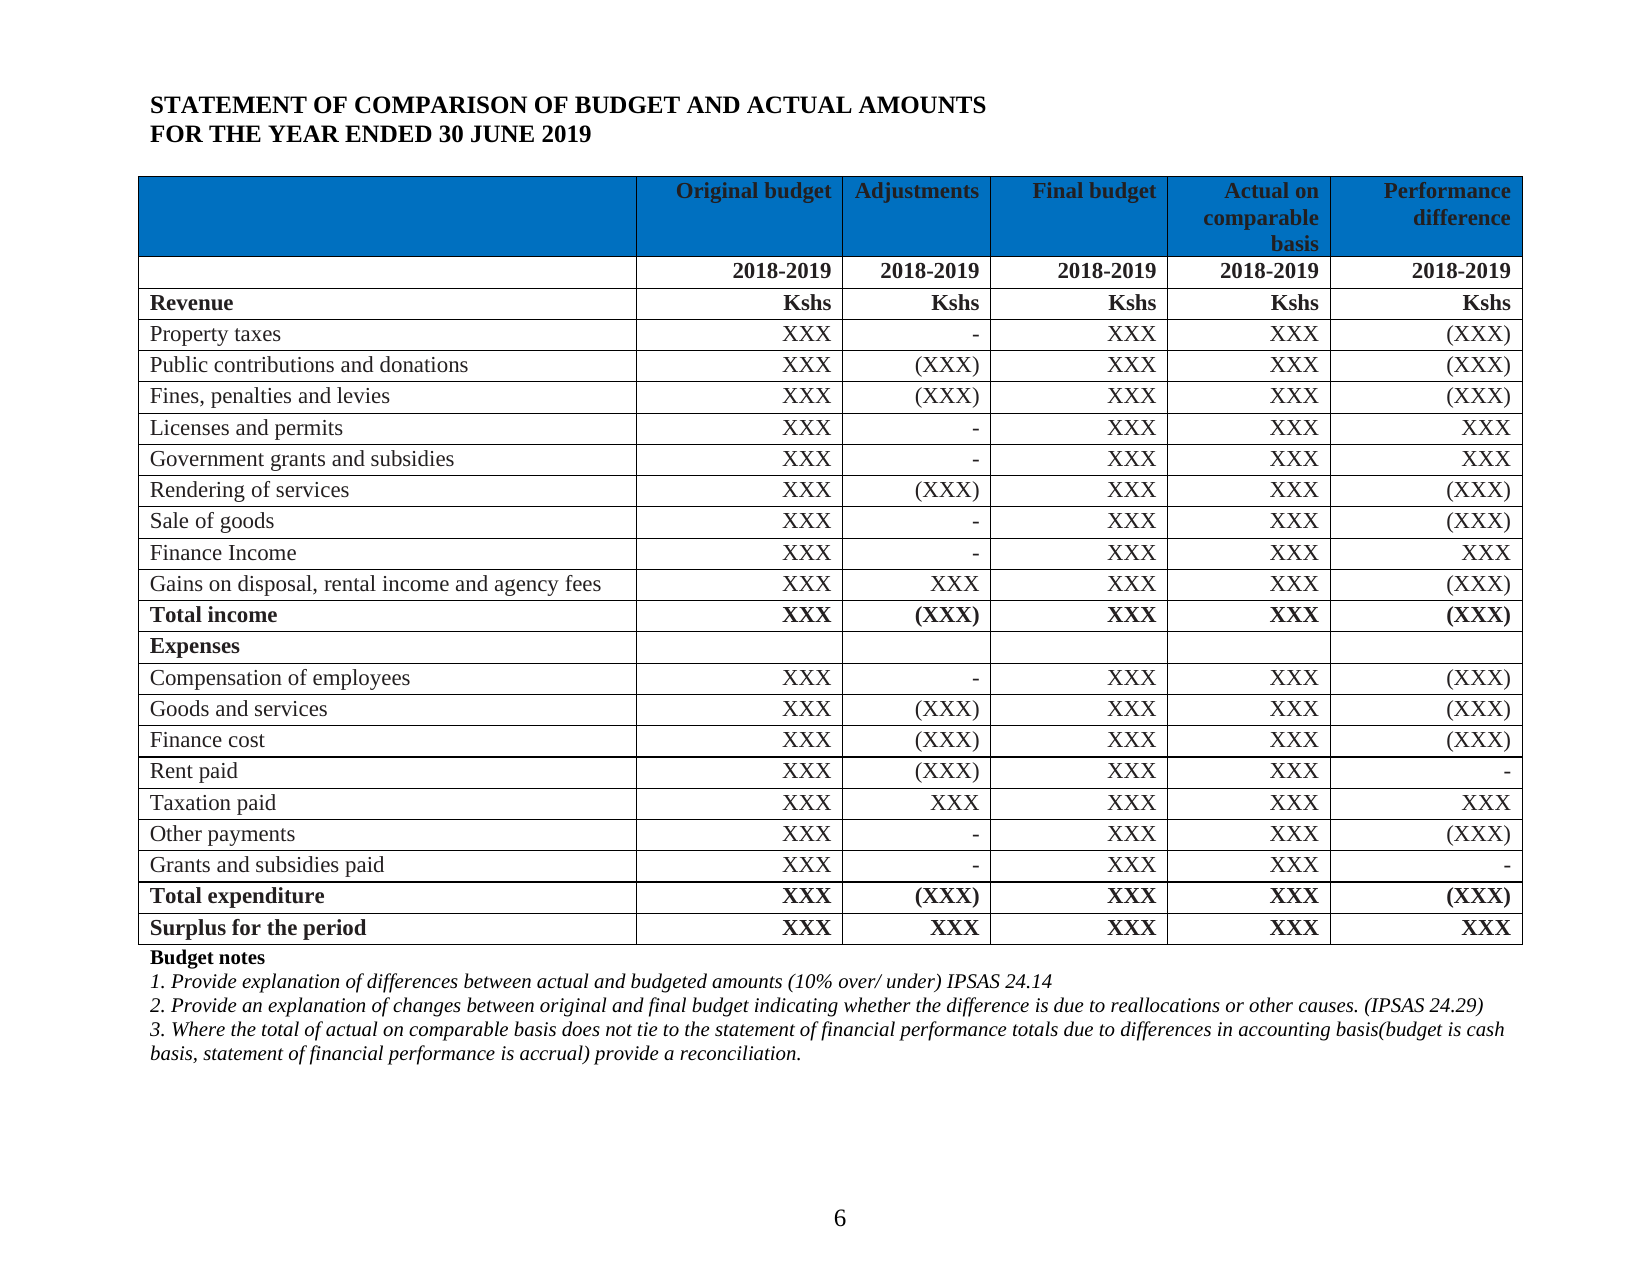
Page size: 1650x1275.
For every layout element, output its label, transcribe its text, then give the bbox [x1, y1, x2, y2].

table_cell XXX [843, 914, 990, 944]
table_cell [139, 257, 636, 288]
table_cell XXX [1168, 883, 1330, 913]
table_cell - [843, 539, 990, 569]
table_cell (XXX) [1331, 507, 1522, 538]
table_cell XXX [1331, 914, 1522, 944]
table_cell Kshs [1168, 289, 1330, 319]
table_cell XXX [1331, 789, 1522, 819]
table_cell (XXX) [843, 351, 990, 381]
table_cell XXX [991, 695, 1167, 725]
table_cell XXX [637, 695, 842, 725]
table_cell - [843, 445, 990, 475]
table_cell (XXX) [843, 382, 990, 413]
table_cell XXX [1168, 664, 1330, 694]
table_cell Other payments [139, 820, 636, 850]
table_cell XXX [991, 789, 1167, 819]
table_cell XXX [991, 539, 1167, 569]
table_cell (XXX) [1331, 320, 1522, 350]
table_cell XXX [637, 320, 842, 350]
table_cell XXX [1168, 789, 1330, 819]
table_cell XXX [1331, 414, 1522, 444]
table_cell XXX [991, 883, 1167, 913]
table_cell XXX [637, 445, 842, 475]
table_cell [843, 632, 990, 663]
table_cell XXX [637, 851, 842, 881]
table_cell Kshs [843, 289, 990, 319]
table_cell XXX [991, 851, 1167, 881]
table_cell [1168, 632, 1330, 663]
table_cell XXX [1168, 351, 1330, 381]
table_cell (XXX) [1331, 351, 1522, 381]
table_cell Surplus for the period [139, 914, 636, 944]
table_cell - [1331, 758, 1522, 788]
table_cell XXX [1168, 320, 1330, 350]
table_cell XXX [991, 820, 1167, 850]
table_cell XXX [1168, 507, 1330, 538]
table_cell XXX [991, 476, 1167, 506]
table_cell XXX [991, 758, 1167, 788]
table_cell [991, 632, 1167, 663]
table_cell Sale of goods [139, 507, 636, 538]
table_cell Licenses and permits [139, 414, 636, 444]
text 1. Provide explanation of differences between actual and budgeted amounts (10% over/ under) IPSAS 24.14 [150, 969, 1530, 993]
table_cell (XXX) [843, 883, 990, 913]
table_cell XXX [637, 601, 842, 631]
table_cell XXX [637, 914, 842, 944]
table_cell Goods and services [139, 695, 636, 725]
table_cell (XXX) [1331, 382, 1522, 413]
table_header Performance difference [1331, 177, 1522, 256]
table_cell 2018-2019 [991, 257, 1167, 288]
table_cell XXX [1168, 726, 1330, 756]
table_cell Expenses [139, 632, 636, 663]
table_cell (XXX) [1331, 820, 1522, 850]
table_cell - [843, 507, 990, 538]
table_cell Total expenditure [139, 883, 636, 913]
table_cell XXX [637, 726, 842, 756]
table_cell XXX [1168, 539, 1330, 569]
table_cell XXX [1331, 445, 1522, 475]
table_cell (XXX) [843, 726, 990, 756]
table_cell XXX [843, 570, 990, 600]
table_cell Rent paid [139, 758, 636, 788]
table_cell XXX [637, 539, 842, 569]
table_header Actual on comparable basis [1168, 177, 1330, 256]
table_cell - [843, 851, 990, 881]
table_cell XXX [991, 320, 1167, 350]
table_cell Grants and subsidies paid [139, 851, 636, 881]
table_header [139, 177, 636, 256]
table_cell XXX [991, 445, 1167, 475]
table_cell (XXX) [1331, 883, 1522, 913]
text 3. Where the total of actual on comparable basis does not tie to the statement of financial performance totals due to differences in accounting basis(budget is cash basis, statement of financial performance is accrual) provide a reconciliation. [150, 1017, 1530, 1065]
table_cell XXX [637, 382, 842, 413]
table_cell XXX [1331, 539, 1522, 569]
table_cell (XXX) [843, 695, 990, 725]
table_cell Kshs [637, 289, 842, 319]
table_cell XXX [637, 883, 842, 913]
table_header Original budget [637, 177, 842, 256]
table_cell XXX [637, 507, 842, 538]
table_cell - [843, 320, 990, 350]
table_cell XXX [1168, 851, 1330, 881]
table_cell Government grants and subsidies [139, 445, 636, 475]
table_cell Kshs [991, 289, 1167, 319]
table_cell Kshs [1331, 289, 1522, 319]
table_cell Total income [139, 601, 636, 631]
table_cell XXX [637, 789, 842, 819]
table_cell (XXX) [843, 601, 990, 631]
table_cell (XXX) [1331, 664, 1522, 694]
table_cell 2018-2019 [843, 257, 990, 288]
table_cell 2018-2019 [1331, 257, 1522, 288]
subtitle STATEMENT OF COMPARISON OF BUDGET AND ACTUAL AMOUNTS [150, 90, 1530, 119]
table_cell XXX [1168, 695, 1330, 725]
table_cell (XXX) [1331, 476, 1522, 506]
table_cell (XXX) [1331, 601, 1522, 631]
table_cell XXX [637, 758, 842, 788]
table_cell (XXX) [843, 758, 990, 788]
table_cell XXX [991, 570, 1167, 600]
table_cell 2018-2019 [1168, 257, 1330, 288]
table_cell Public contributions and donations [139, 351, 636, 381]
table_cell Compensation of employees [139, 664, 636, 694]
table_cell Finance cost [139, 726, 636, 756]
table_cell - [843, 414, 990, 444]
table_cell XXX [991, 414, 1167, 444]
table_cell (XXX) [1331, 570, 1522, 600]
table_cell XXX [991, 914, 1167, 944]
table_cell XXX [637, 820, 842, 850]
table_cell XXX [991, 601, 1167, 631]
table_header Adjustments [843, 177, 990, 256]
table_cell 2018-2019 [637, 257, 842, 288]
table_cell XXX [843, 789, 990, 819]
table_cell Property taxes [139, 320, 636, 350]
table_cell - [843, 664, 990, 694]
table_cell [1331, 632, 1522, 663]
table_cell (XXX) [1331, 726, 1522, 756]
table_header Final budget [991, 177, 1167, 256]
table_cell Rendering of services [139, 476, 636, 506]
table_cell - [843, 820, 990, 850]
table_cell XXX [991, 726, 1167, 756]
table_cell [637, 632, 842, 663]
table_cell XXX [1168, 476, 1330, 506]
table_cell XXX [1168, 758, 1330, 788]
table_cell Gains on disposal, rental income and agency fees [139, 570, 636, 600]
text FOR THE YEAR ENDED 30 JUNE 2019 [150, 119, 1530, 147]
table_cell Taxation paid [139, 789, 636, 819]
table_cell - [1331, 851, 1522, 881]
table_cell XXX [1168, 414, 1330, 444]
table_cell XXX [1168, 820, 1330, 850]
table_cell XXX [637, 570, 842, 600]
table_cell XXX [637, 351, 842, 381]
table_cell XXX [637, 476, 842, 506]
table_cell Revenue [139, 289, 636, 319]
table_cell Finance Income [139, 539, 636, 569]
table_cell (XXX) [843, 476, 990, 506]
table_cell (XXX) [1331, 695, 1522, 725]
table_cell XXX [991, 382, 1167, 413]
table_cell XXX [637, 664, 842, 694]
table_cell Fines, penalties and levies [139, 382, 636, 413]
table_cell XXX [991, 664, 1167, 694]
table_cell XXX [1168, 914, 1330, 944]
table_cell XXX [1168, 601, 1330, 631]
table_cell XXX [1168, 570, 1330, 600]
table_cell XXX [1168, 445, 1330, 475]
table_cell XXX [991, 351, 1167, 381]
table_cell XXX [991, 507, 1167, 538]
text 2. Provide an explanation of changes between original and final budget indicating whether the difference is due to reallocations or other causes. (IPSAS 24.29) [150, 993, 1530, 1017]
text Budget notes [150, 945, 1530, 969]
table_cell XXX [637, 414, 842, 444]
table_cell XXX [1168, 382, 1330, 413]
